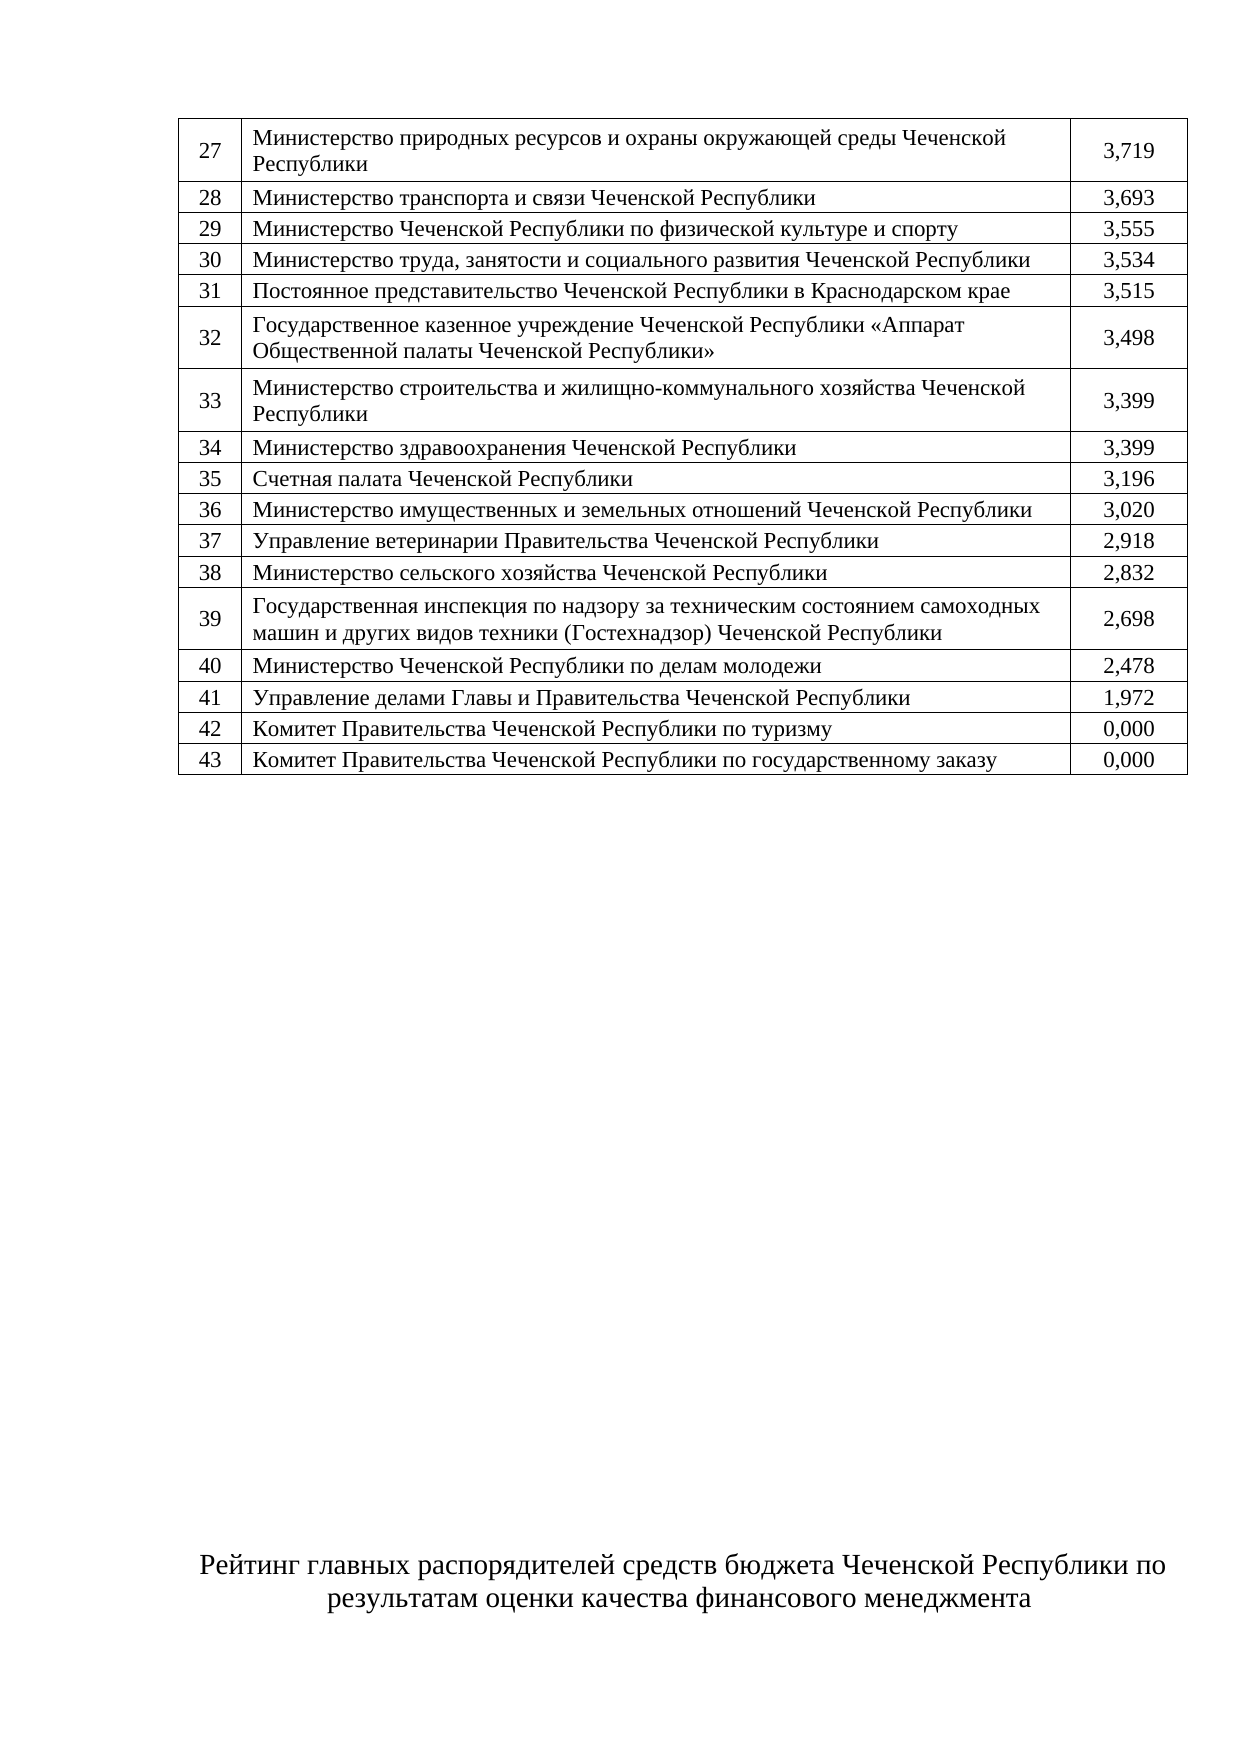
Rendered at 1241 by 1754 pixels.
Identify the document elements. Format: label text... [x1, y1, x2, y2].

table_cell Постоянное представительство Чеченской Республики в Краснодарском крае [242, 275, 1070, 306]
table_cell Счетная палата Чеченской Республики [242, 463, 1070, 493]
table_cell 32 [179, 307, 241, 368]
table_cell 3,719 [1071, 119, 1187, 181]
table_cell 34 [179, 432, 241, 462]
table_cell 3,399 [1071, 369, 1187, 431]
table_cell 1,972 [1071, 682, 1187, 712]
table_cell Управление ветеринарии Правительства Чеченской Республики [242, 525, 1070, 556]
table_cell Министерство Чеченской Республики по физической культуре и спорту [242, 213, 1070, 243]
table_cell 3,498 [1071, 307, 1187, 368]
table_cell 33 [179, 369, 241, 431]
table_cell 2,832 [1071, 557, 1187, 587]
table_cell 40 [179, 650, 241, 681]
table_cell Министерство здравоохранения Чеченской Республики [242, 432, 1070, 462]
table_cell 3,196 [1071, 463, 1187, 493]
table_cell 43 [179, 744, 241, 774]
table_cell 2,698 [1071, 588, 1187, 649]
table_cell 42 [179, 713, 241, 743]
table_cell Министерство транспорта и связи Чеченской Республики [242, 182, 1070, 212]
table_cell Министерство труда, занятости и социального развития Чеченской Республики [242, 244, 1070, 274]
table_cell 27 [179, 119, 241, 181]
table_cell Министерство Чеченской Республики по делам молодежи [242, 650, 1070, 681]
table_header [179, 1547, 1187, 1631]
table_cell Министерство природных ресурсов и охраны окружающей среды Чеченской Республики [242, 119, 1070, 181]
table_cell 38 [179, 557, 241, 587]
table_cell 3,693 [1071, 182, 1187, 212]
table_cell 0,000 [1071, 744, 1187, 774]
table_cell 28 [179, 182, 241, 212]
table_cell Министерство строительства и жилищно-коммунального хозяйства Чеченской Республики [242, 369, 1070, 431]
table_cell 3,399 [1071, 432, 1187, 462]
table_cell 2,478 [1071, 650, 1187, 681]
table_cell 3,020 [1071, 494, 1187, 524]
table_cell Государственное казенное учреждение Чеченской Республики «Аппарат Общественной палаты Чеченской Республики» [242, 307, 1070, 368]
table_cell 29 [179, 213, 241, 243]
table_cell 0,000 [1071, 713, 1187, 743]
table_cell Комитет Правительства Чеченской Республики по туризму [242, 713, 1070, 743]
table_cell Комитет Правительства Чеченской Республики по государственному заказу [242, 744, 1070, 774]
table_cell 3,515 [1071, 275, 1187, 306]
table_cell 41 [179, 682, 241, 712]
table_cell 39 [179, 588, 241, 649]
table_cell 2,918 [1071, 525, 1187, 556]
table_cell Министерство сельского хозяйства Чеченской Республики [242, 557, 1070, 587]
table_cell 30 [179, 244, 241, 274]
table_cell Управление делами Главы и Правительства Чеченской Республики [242, 682, 1070, 712]
table_cell 3,555 [1071, 213, 1187, 243]
table_cell 31 [179, 275, 241, 306]
table_cell 37 [179, 525, 241, 556]
table_cell Министерство имущественных и земельных отношений Чеченской Республики [242, 494, 1070, 524]
table_cell 36 [179, 494, 241, 524]
table_cell Государственная инспекция по надзору за техническим состоянием самоходных машин и других видов техники (Гостехнадзор) Чеченской Республики [242, 588, 1070, 649]
table_cell 3,534 [1071, 244, 1187, 274]
table_cell 35 [179, 463, 241, 493]
